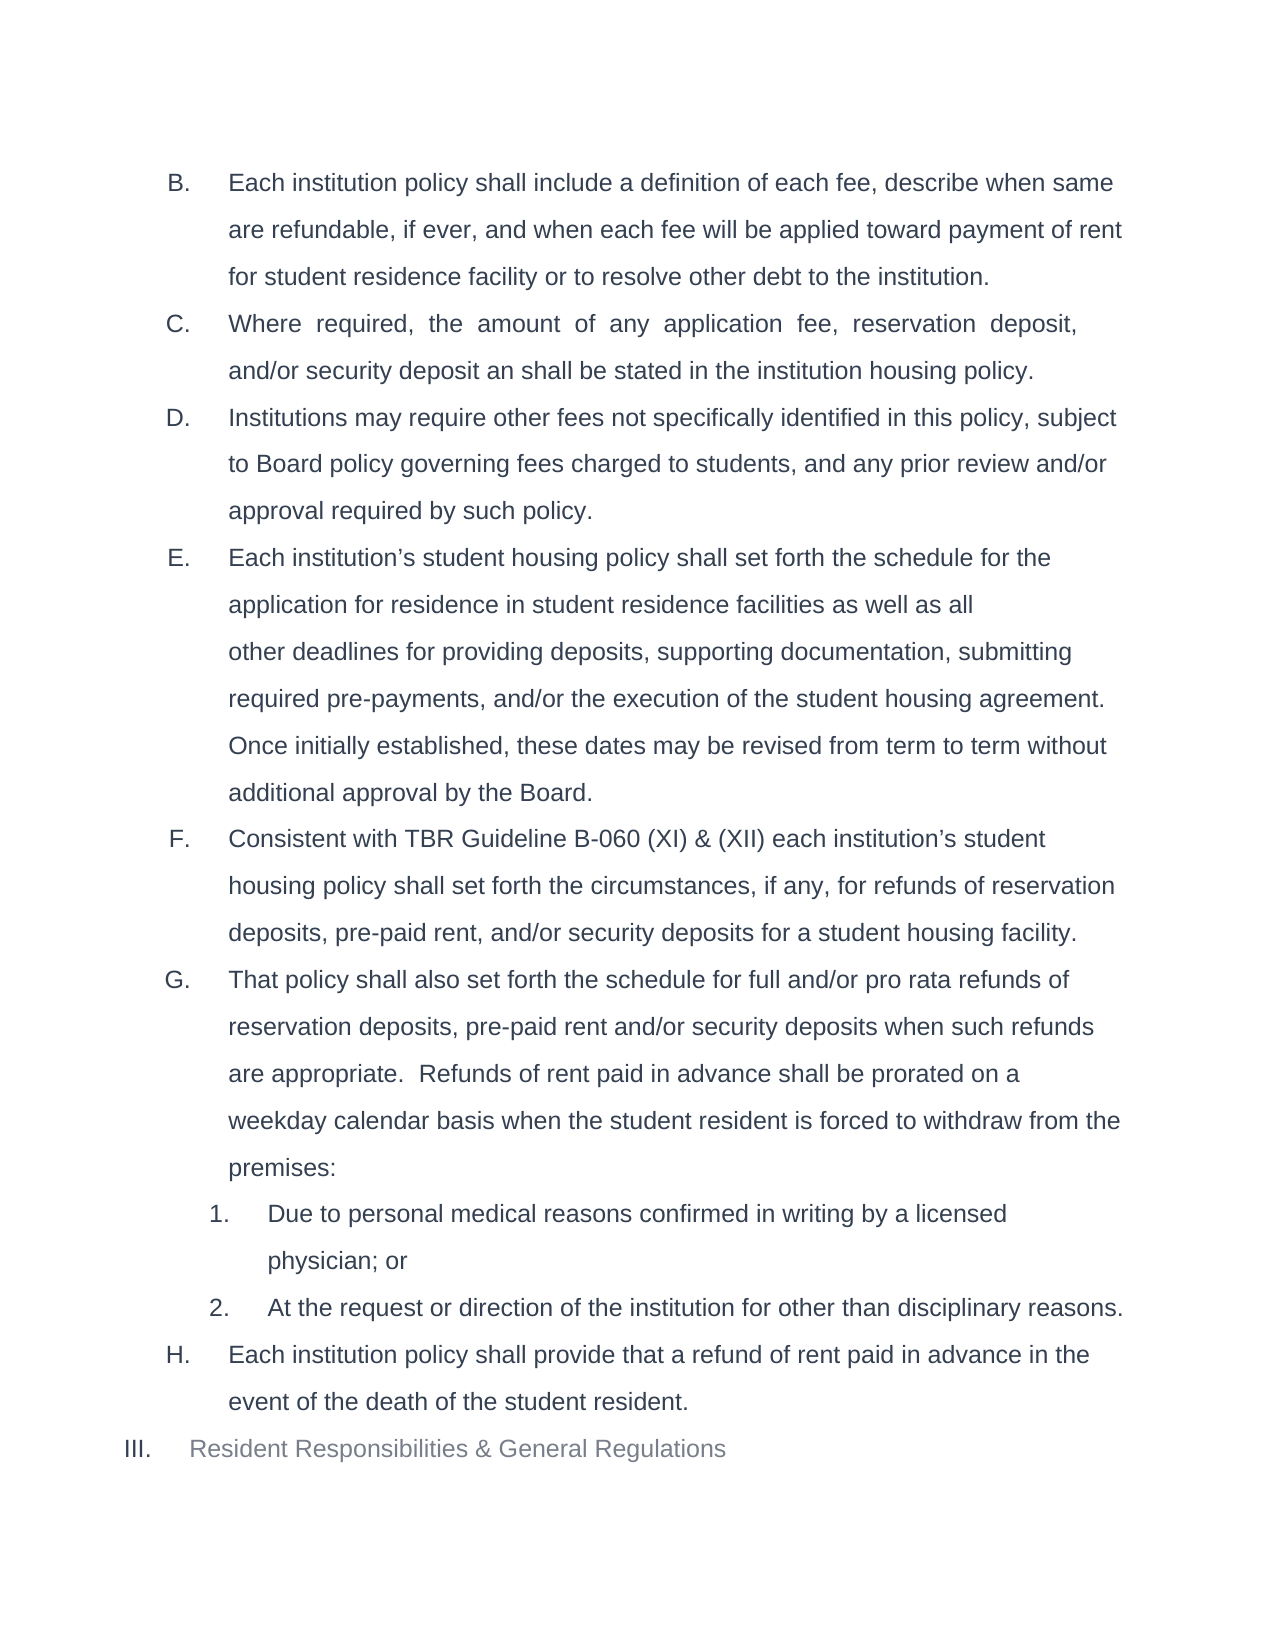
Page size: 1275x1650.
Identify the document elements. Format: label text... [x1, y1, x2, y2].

list At the request or direction of the institution for other than disciplinary reasons. [230, 1275, 1125, 1322]
list That policy shall also set forth the schedule for full and/or pro rata refunds of reservation deposits, pre-paid rent and/or security deposits when such refunds are appropriate. Refunds of rent paid in advance shall be prorated on a weekday calendar basis when the student resident is forced to withdraw from the premises: [191, 947, 1125, 1181]
list Where required, the amount of any application fee, reservation deposit, and/or security deposit an shall be stated in the institution housing policy. [191, 291, 1125, 384]
list Due to personal medical reasons confirmed in writing by a licensed physician; or [230, 1181, 1125, 1275]
list Institutions may require other fees not specifically identified in this policy, subject to Board policy governing fees charged to students, and any prior review and/or approval required by such policy. [191, 384, 1125, 525]
list Resident Responsibilities & General Regulations [152, 1416, 1125, 1462]
list Each institution policy shall include a definition of each fee, describe when same are refundable, if ever, and when each fee will be applied toward payment of rent for student residence facility or to resolve other debt to the institution. [191, 150, 1125, 291]
list Each institution’s student housing policy shall set forth the schedule for the application for residence in student residence facilities as well as all other deadlines for providing deposits, supporting documentation, submitting required pre-payments, and/or the execution of the student housing agreement. Once initially established, these dates may be revised from term to term without additional approval by the Board. [191, 525, 1125, 806]
list Each institution policy shall provide that a refund of rent paid in advance in the event of the death of the student resident. [191, 1322, 1125, 1416]
list Consistent with TBR Guideline B-060 (XI) & (XII) each institution’s student housing policy shall set forth the circumstances, if any, for refunds of reservation deposits, pre-paid rent, and/or security deposits for a student housing facility. [191, 806, 1125, 947]
